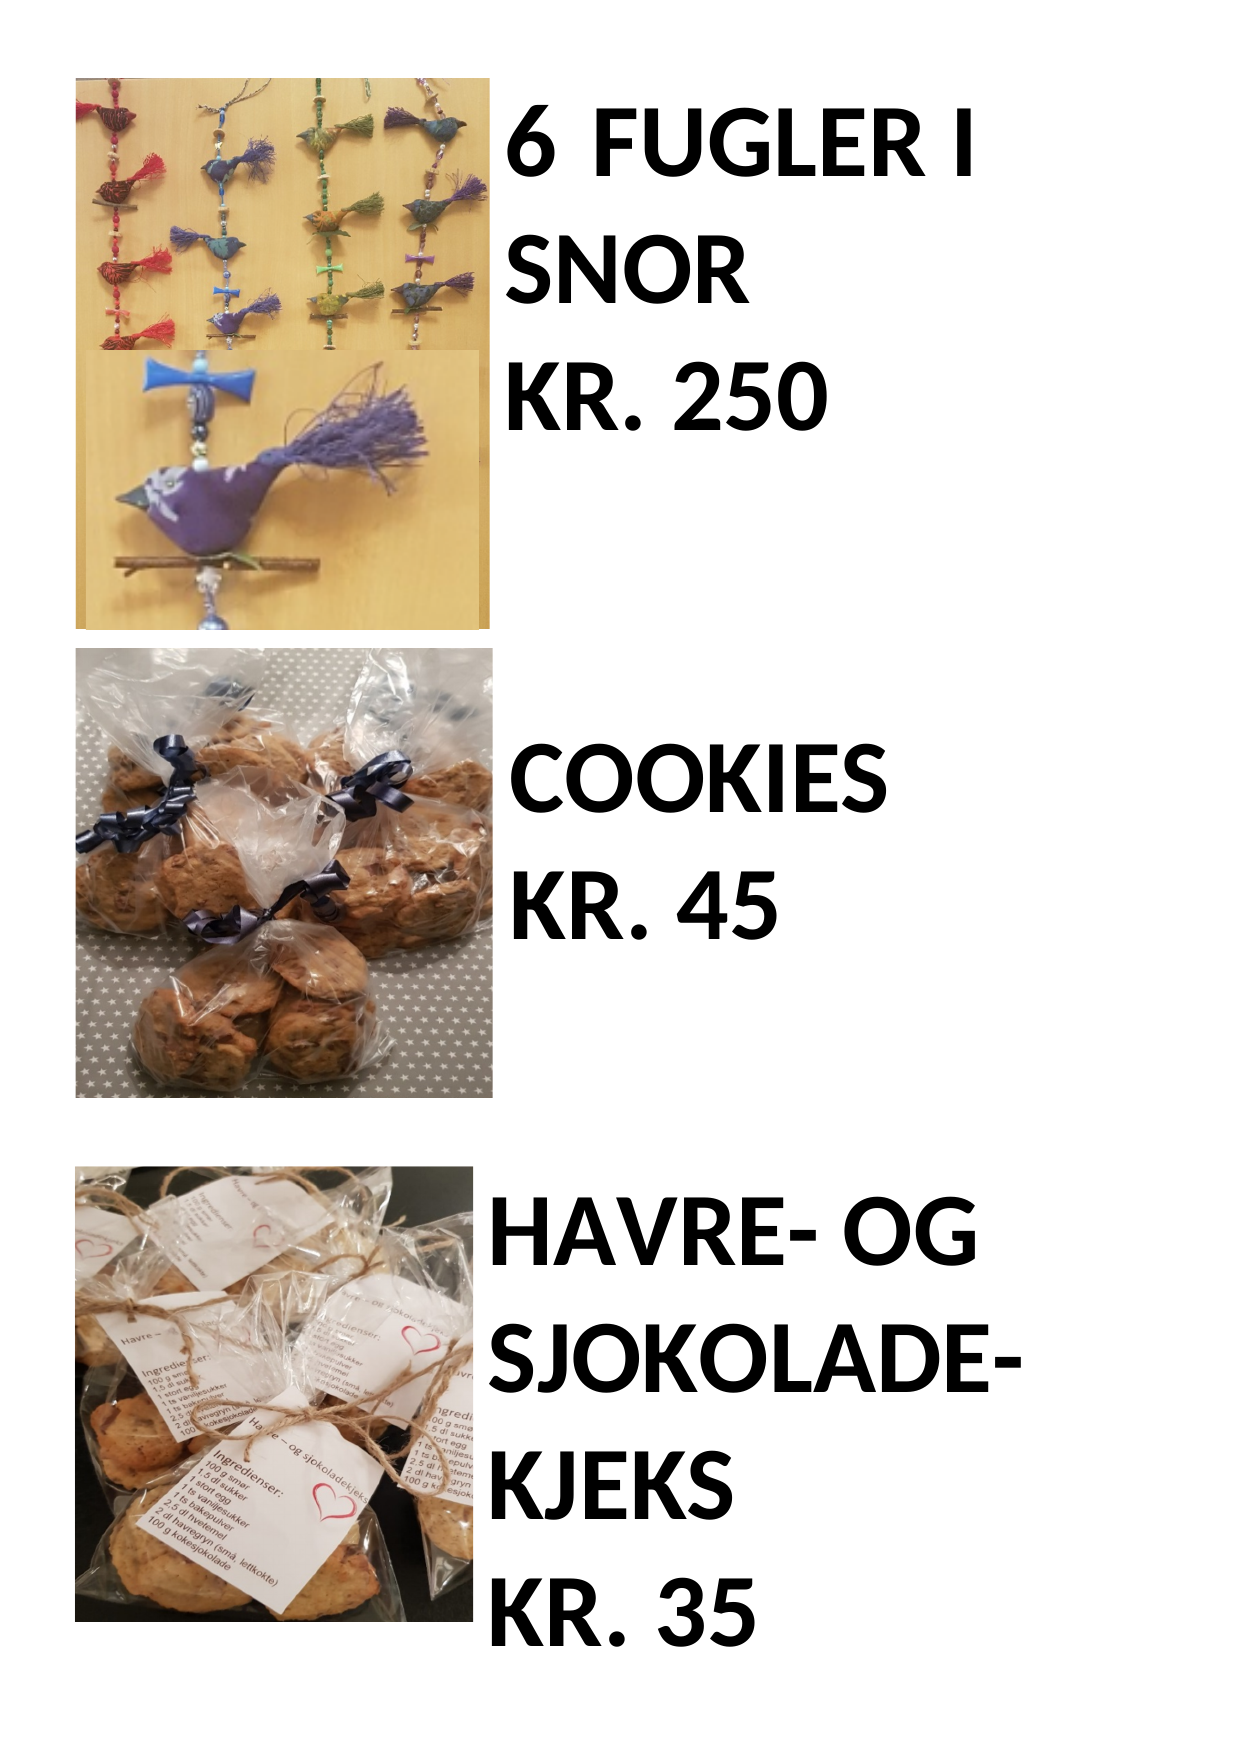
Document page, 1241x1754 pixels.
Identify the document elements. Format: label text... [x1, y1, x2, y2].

picture [75, 1167, 474, 1622]
text KR. 250 [490, 329, 1165, 457]
text KR. 45 [493, 838, 1165, 965]
text COOKIES [493, 711, 1165, 838]
text 6 FUGLER I SNOR [75, 75, 1165, 329]
text KR. 35 [75, 1545, 1165, 1672]
picture [76, 648, 493, 1098]
picture [76, 78, 490, 630]
